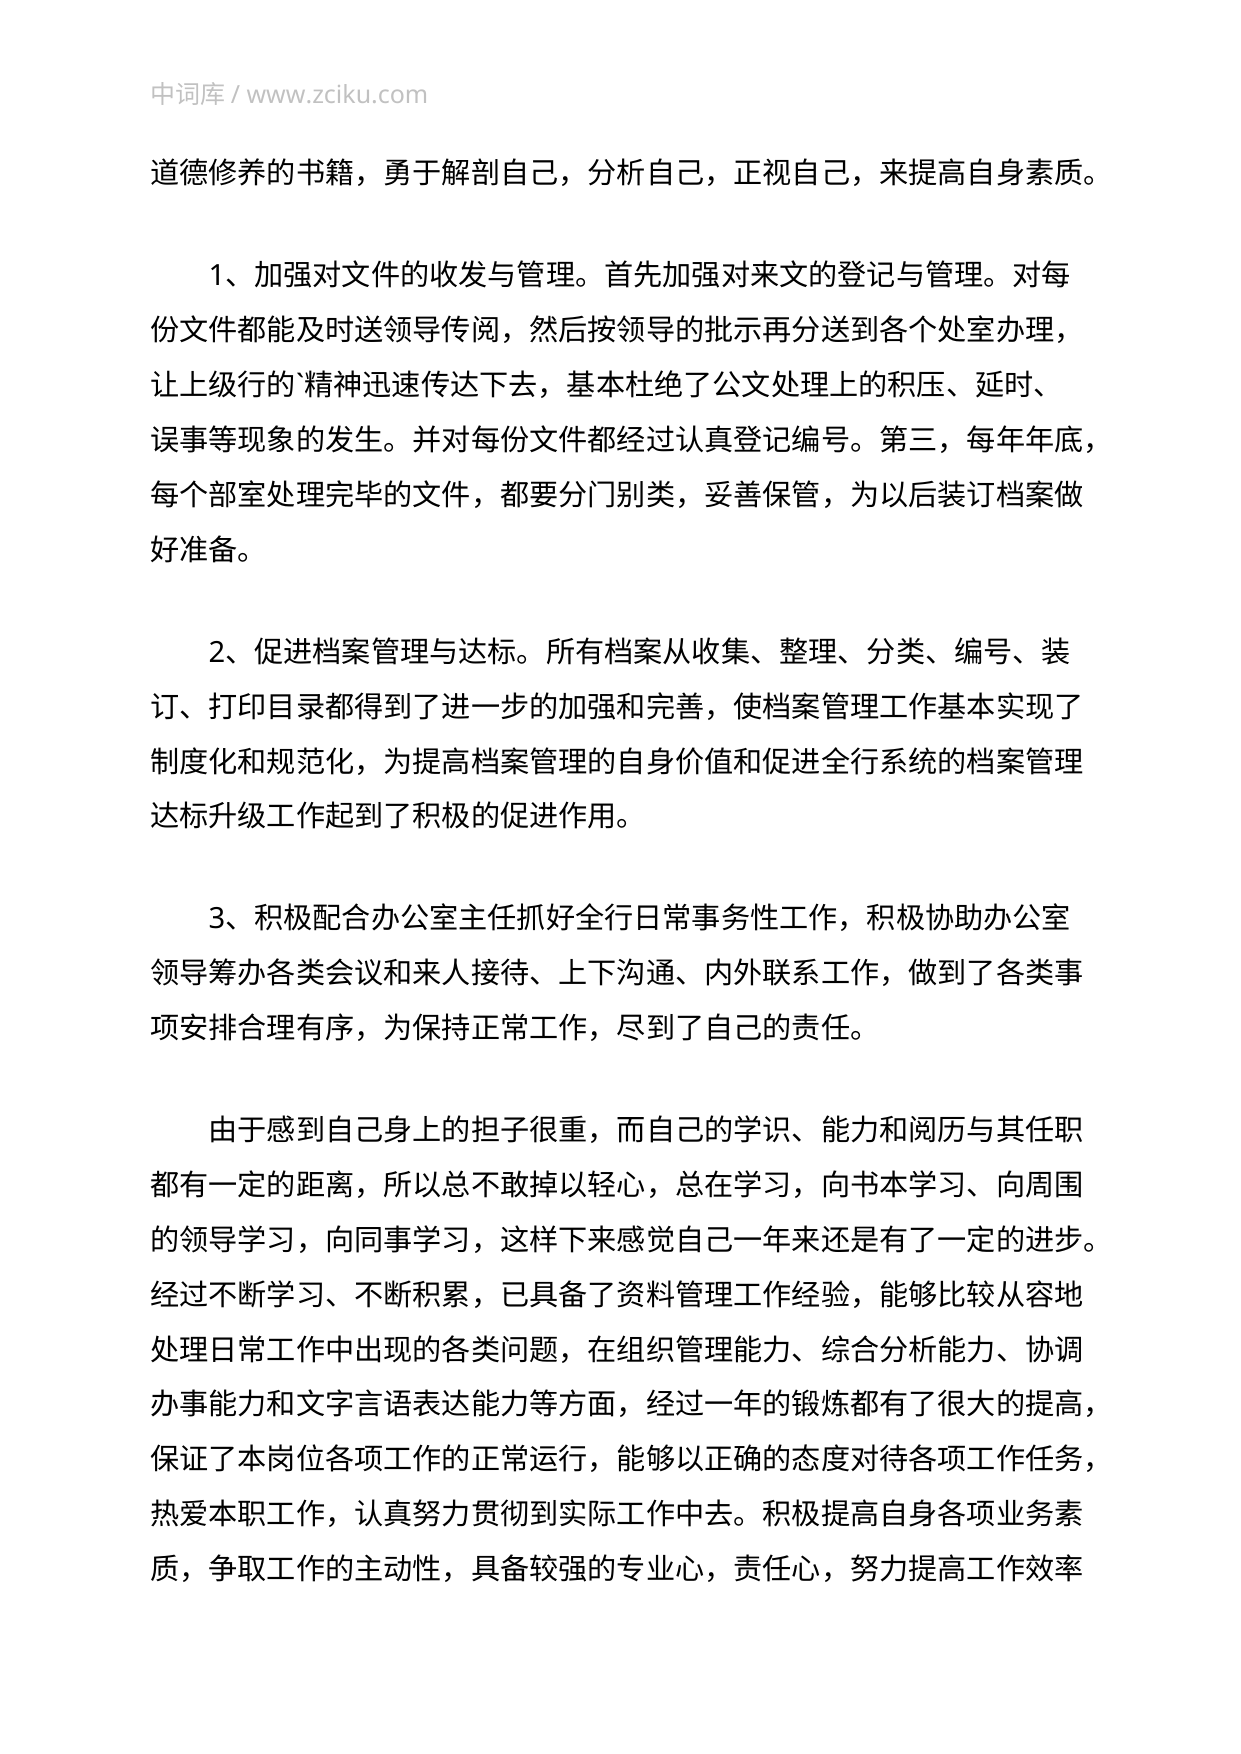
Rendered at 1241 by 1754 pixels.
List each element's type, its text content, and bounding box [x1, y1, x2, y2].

text 1、加强对文件的收发与管理。首先加强对来文的登记与管理。对每份文件都能及时送领导传阅，然后按领导的批示再分送到各个处室办理，让上级行的`精神迅速传达下去，基本杜绝了公文处理上的积压、延时、误事等现象的发生。并对每份文件都经过认真登记编号。第三，每年年底，每个部室处理完毕的文件，都要分门别类，妥善保管，为以后装订档案做好准备。 [150, 252, 1090, 569]
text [150, 1106, 1090, 1588]
text 3、积极配合办公室主任抓好全行日常事务性工作，积极协助办公室领导筹办各类会议和来人接待、上下沟通、内外联系工作，做到了各类事项安排合理有序，为保持正常工作，尽到了自己的责任。 [150, 895, 1090, 1047]
text 2、促进档案管理与达标。所有档案从收集、整理、分类、编号、装订、打印目录都得到了进一步的加强和完善，使档案管理工作基本实现了制度化和规范化，为提高档案管理的自身价值和促进全行系统的档案管理达标升级工作起到了积极的促进作用。 [150, 628, 1090, 835]
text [150, 150, 1090, 192]
